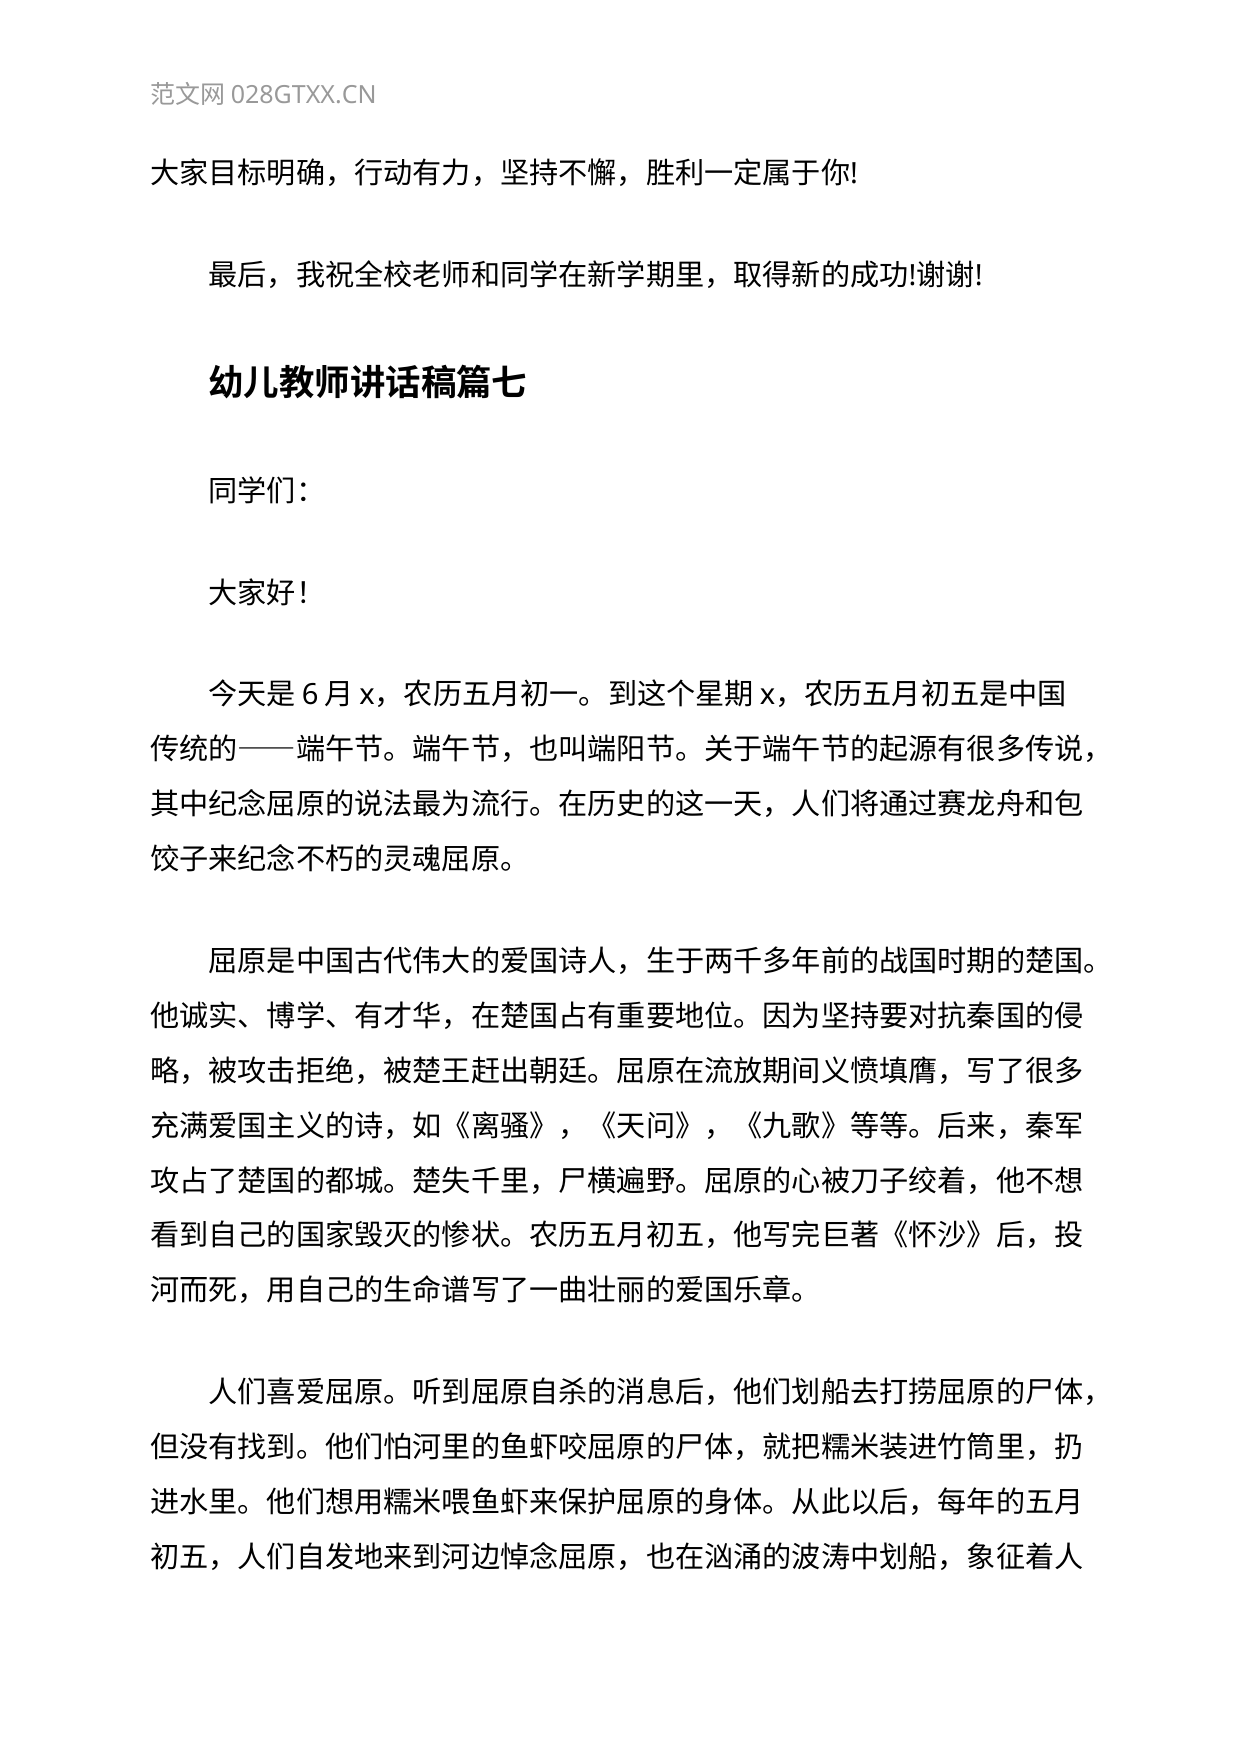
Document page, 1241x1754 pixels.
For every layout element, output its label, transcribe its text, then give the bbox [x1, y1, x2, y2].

text 屈原是中国古代伟大的爱国诗人，生于两千多年前的战国时期的楚国。他诚实、博学、有才华，在楚国占有重要地位。因为坚持要对抗秦国的侵略，被攻击拒绝，被楚王赶出朝廷。屈原在流放期间义愤填膺，写了很多充满爱国主义的诗，如《离骚》，《天问》，《九歌》等等。后来，秦军攻占了楚国的都城。楚失千里，尸横遍野。屈原的心被刀子绞着，他不想看到自己的国家毁灭的惨状。农历五月初五，他写完巨著《怀沙》后，投河而死，用自己的生命谱写了一曲壮丽的爱国乐章。 [150, 937, 1090, 1309]
text 今天是6月x，农历五月初一。到这个星期x，农历五月初五是中国传统的——端午节。端午节，也叫端阳节。关于端午节的起源有很多传说，其中纪念屈原的说法最为流行。在历史的这一天，人们将通过赛龙舟和包饺子来纪念不朽的灵魂屈原。 [150, 671, 1090, 878]
text 同学们： [150, 467, 1090, 510]
text 幼儿教师讲话稿篇七 [150, 354, 1090, 405]
text 最后，我祝全校老师和同学在新学期里，取得新的成功!谢谢! [150, 252, 1090, 294]
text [150, 150, 1090, 192]
text 大家好！ [150, 569, 1090, 611]
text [150, 1369, 1090, 1576]
